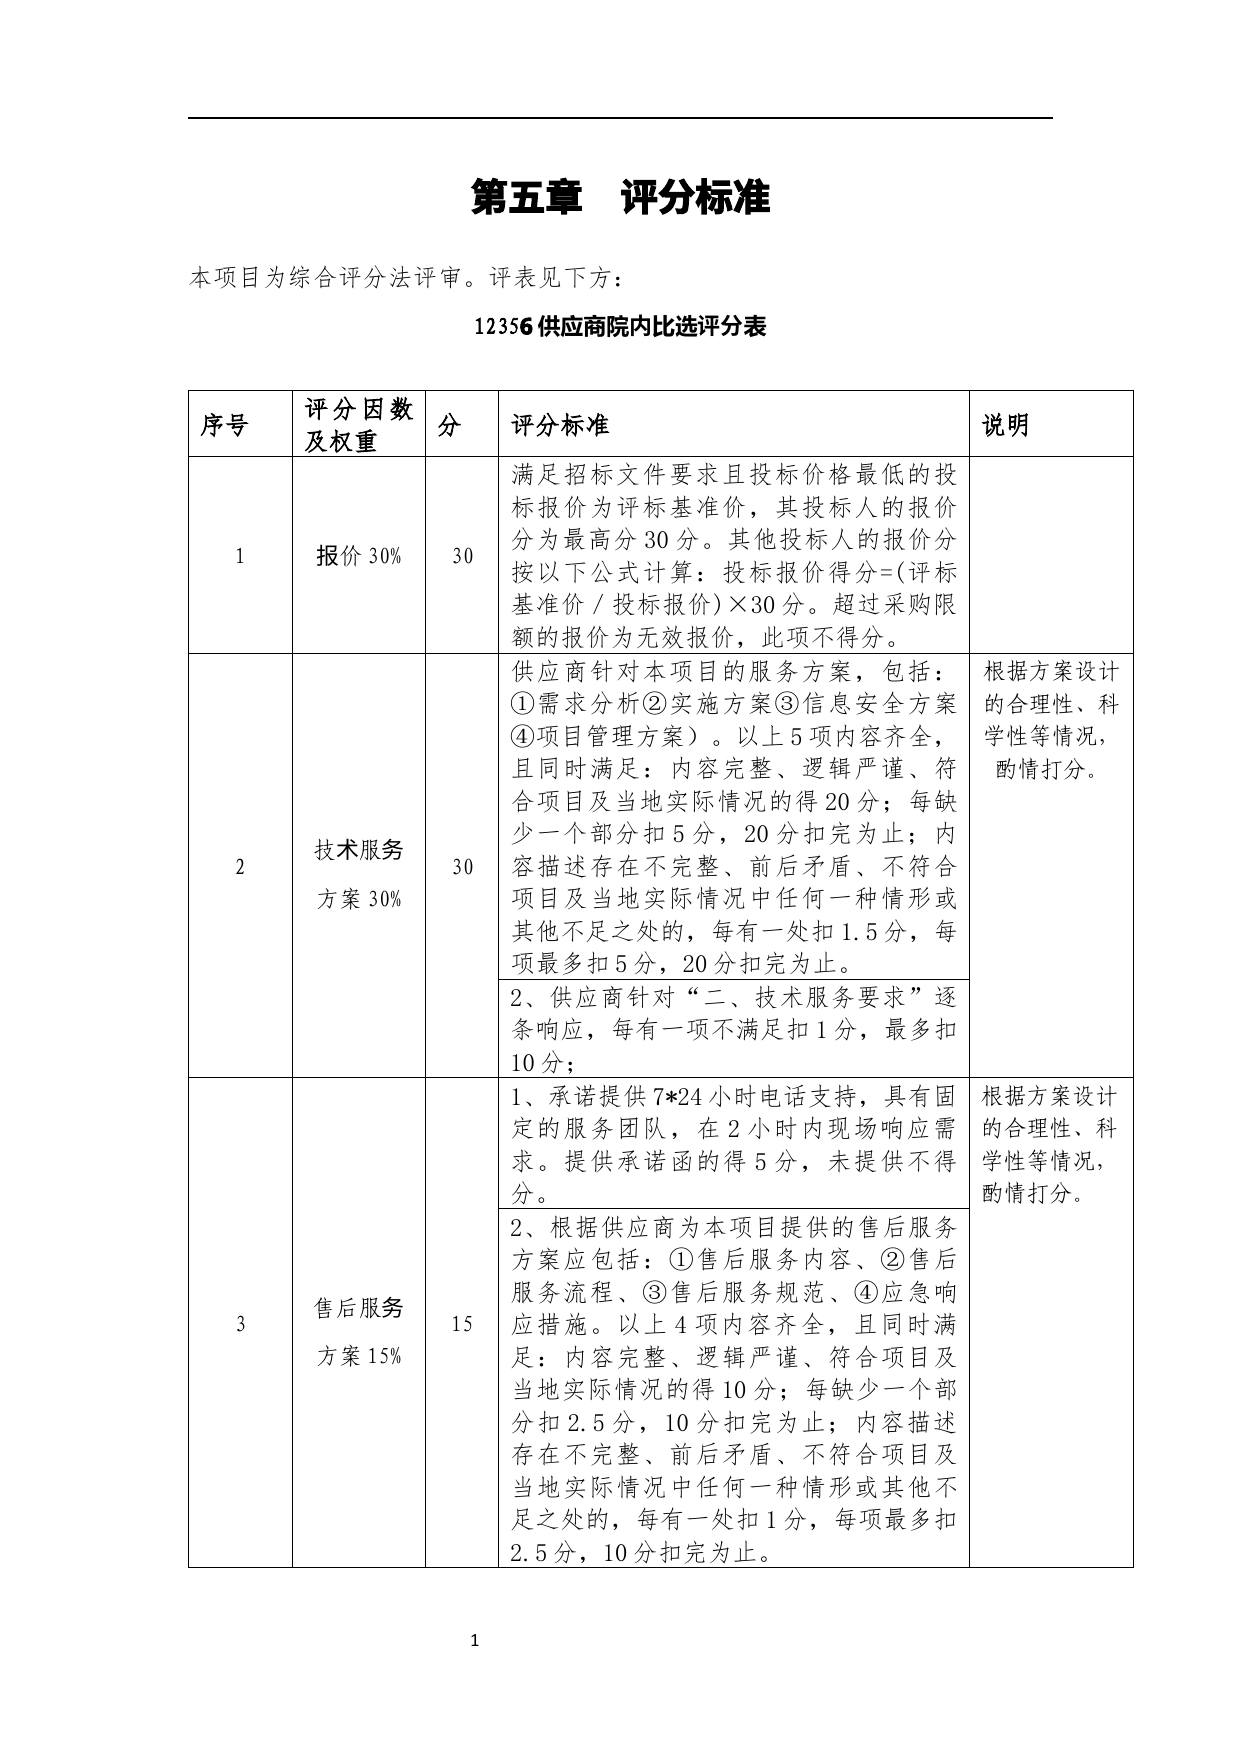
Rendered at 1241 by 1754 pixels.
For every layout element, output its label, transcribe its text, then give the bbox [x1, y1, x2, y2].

table_cell 3 [189, 1078, 292, 1567]
table_header 序号 [189, 391, 292, 456]
text 本项目为综合评分法评审。评表见下方： [187, 259, 1053, 292]
table_cell 2、根据供应商为本项目提供的售后服务方案应包括：①售后服务内容、②售后服务流程、③售后服务规范、④应急响应措施。以上4项内容齐全，且同时满足：内容完整、逻辑严谨、符合项目及当地实际情况的得10分；每缺少一个部分扣2.5分，10分扣完为止；内容描述存在不完整、前后矛盾、不符合项目及当地实际情况中任何一种情形或其他不足之处的，每有一处扣1分，每项最多扣2.5分，10分扣完为止。 [499, 1209, 969, 1567]
table_cell 2、供应商针对“二、技术服务要求”逐条响应，每有一项不满足扣1分，最多扣10分； [499, 980, 969, 1077]
table_cell 1 [189, 457, 292, 652]
table_cell 2 [189, 654, 292, 1077]
table_cell 报价30% [293, 457, 425, 652]
table_cell 技术服务方案30% [293, 654, 425, 1077]
table_header 说明 [970, 391, 1133, 456]
table_cell 30 [426, 654, 498, 1077]
table_cell 15 [426, 1078, 498, 1567]
table_cell [970, 457, 1133, 652]
table_cell 30 [426, 457, 498, 652]
table_cell 根据方案设计的合理性、科学性等情况，酌情打分。 [970, 1078, 1133, 1567]
table_cell 1、承诺提供7*24小时电话支持，具有固定的服务团队，在2小时内现场响应需求。提供承诺函的得5分，未提供不得分。 [499, 1078, 969, 1208]
table_header 评分标准 [499, 391, 969, 456]
table_header 评分因数及权重 [293, 391, 425, 456]
list 评分标准 [187, 162, 1053, 227]
text 12356供应商院内比选评分表 [187, 292, 1053, 357]
table_cell 售后服务方案15% [293, 1078, 425, 1567]
table_cell 根据方案设计的合理性、科学性等情况，酌情打分。 [970, 654, 1133, 1077]
table_cell 供应商针对本项目的服务方案，包括：①需求分析②实施方案③信息安全方案④项目管理方案）。以上5项内容齐全，且同时满足：内容完整、逻辑严谨、符合项目及当地实际情况的得20分；每缺少一个部分扣5分，20分扣完为止；内容描述存在不完整、前后矛盾、不符合项目及当地实际情况中任何一种情形或其他不足之处的，每有一处扣1.5分，每项最多扣5分，20分扣完为止。 [499, 654, 969, 978]
table_header 分值 [426, 391, 498, 456]
table_cell 满足招标文件要求且投标价格最低的投标报价为评标基准价，其投标人的报价分为最高分30分。其他投标人的报价分按以下公式计算：投标报价得分=(评标基准价／投标报价)×30分。超过采购限额的报价为无效报价，此项不得分。 [499, 457, 969, 652]
